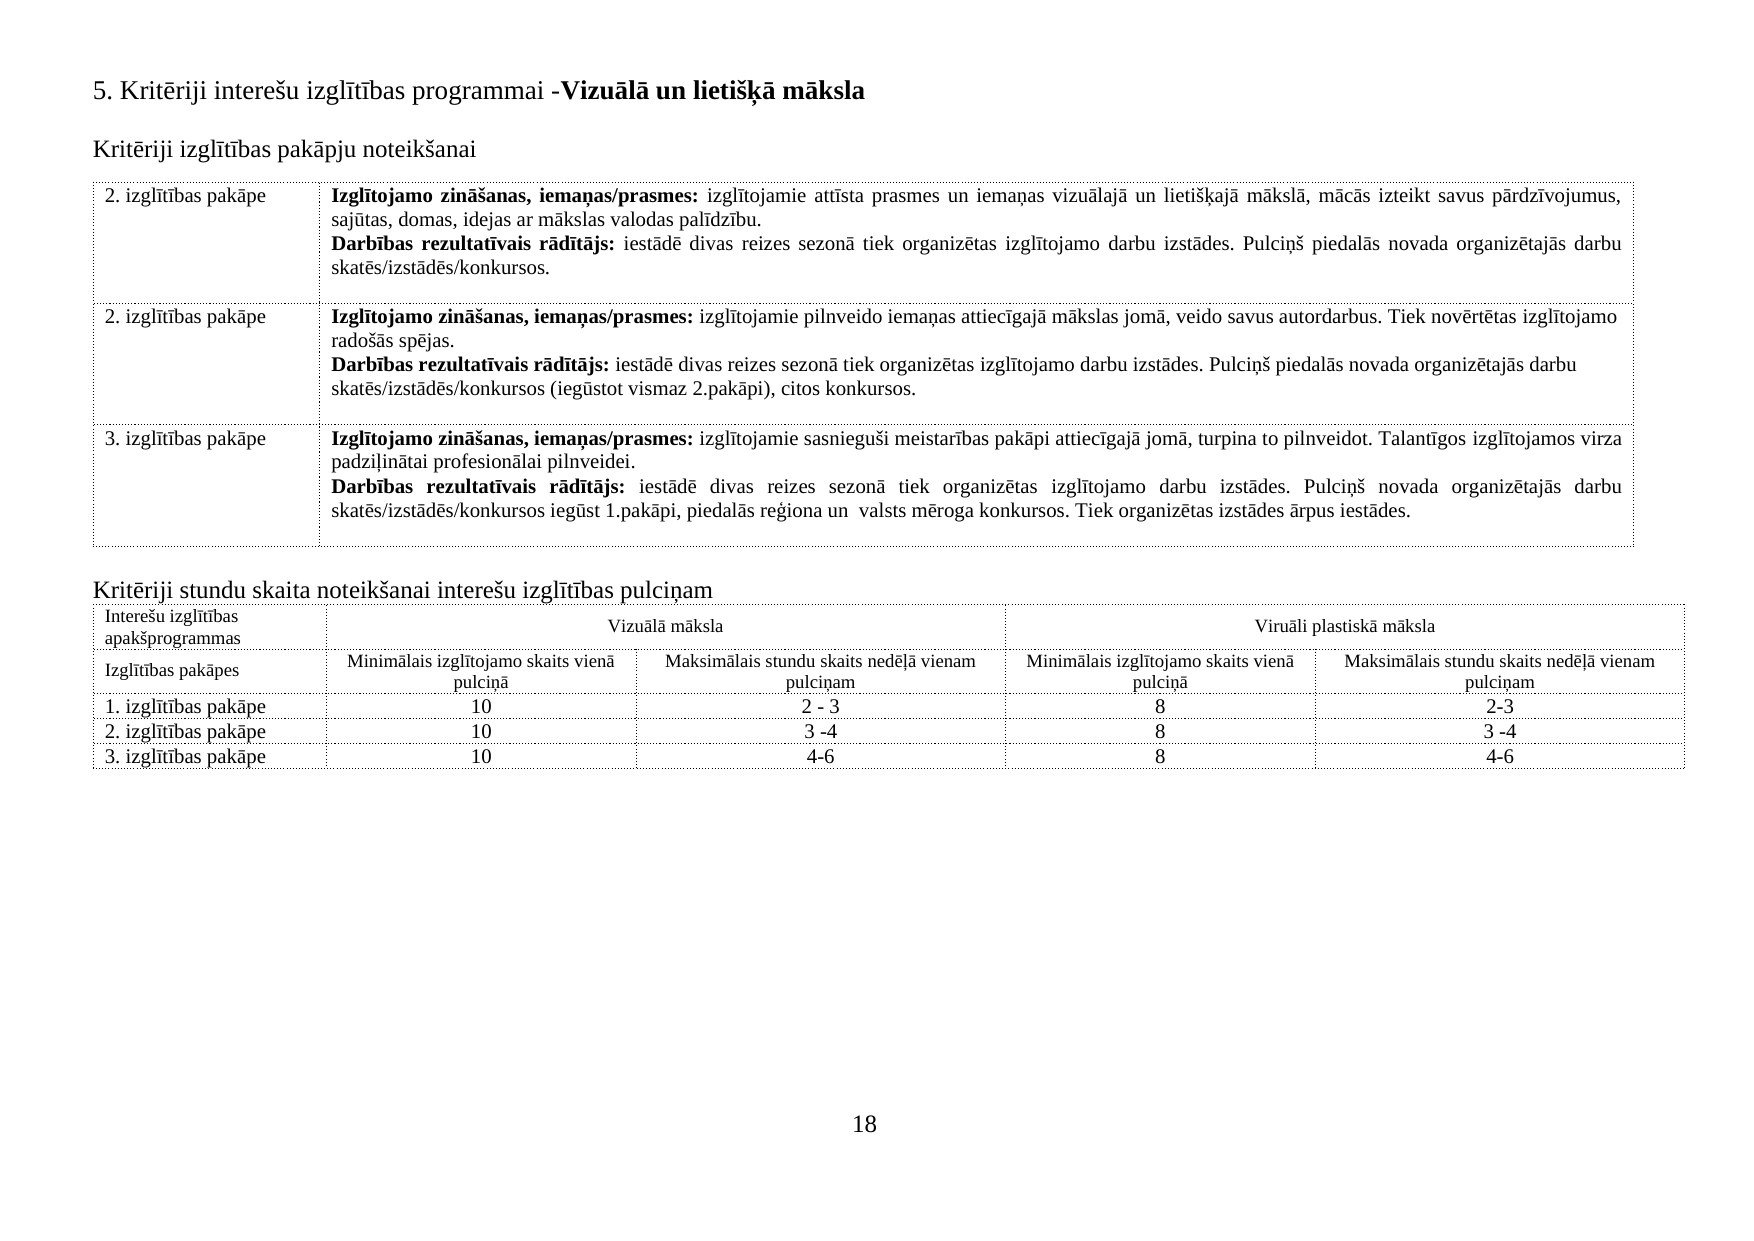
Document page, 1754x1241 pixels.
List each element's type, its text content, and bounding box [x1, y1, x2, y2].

table_cell Izglītības pakāpes [93, 649, 326, 693]
table_cell Maksimālais stundu skaits nedēļā vienam pulciņam [1315, 649, 1684, 693]
table_cell 4-6 [1315, 743, 1684, 768]
table_header Viruāli plastiskā māksla [1005, 604, 1684, 648]
table_cell Maksimālais stundu skaits nedēļā vienam pulciņam [636, 649, 1005, 693]
table_cell 2-3 [1315, 693, 1684, 718]
table_header Izglītojamo zināšanas, iemaņas/prasmes: izglītojamie attīsta prasmes un iemaņas vizuālajā un lietišķajā mākslā, mācās izteikt savus pārdzīvojumus, sajūtas, domas, idejas ar mākslas valodas palīdzību. Darbības rezultatīvais rādītājs: iestādē divas reizes sezonā tiek organizētas izglītojamo darbu izstādes. Pulciņš piedalās novada organizētajās darbu skatēs/izstādēs/konkursos. [320, 182, 1633, 303]
table_cell 10 [326, 718, 636, 743]
text 5. Kritēriji interešu izglītības programmai -Vizuālā un lietišķā māksla [93, 74, 1636, 105]
table_header Interešu izglītības apakšprogrammas [93, 604, 326, 648]
table_header 2. izglītības pakāpe [93, 182, 320, 303]
table_cell 2. izglītības pakāpe [93, 303, 320, 424]
table_cell 8 [1005, 693, 1315, 718]
table_cell Izglītojamo zināšanas, iemaņas/prasmes: izglītojamie pilnveido iemaņas attiecīgajā mākslas jomā, veido savus autordarbus. Tiek novērtētas izglītojamo radošās spējas. Darbības rezultatīvais rādītājs: iestādē divas reizes sezonā tiek organizētas izglītojamo darbu izstādes. Pulciņš piedalās novada organizētajās darbu skatēs/izstādēs/konkursos (iegūstot vismaz 2.pakāpi), citos konkursos. [320, 303, 1633, 424]
text Kritēriji izglītības pakāpju noteikšanai [93, 134, 1636, 162]
table_cell Minimālais izglītojamo skaits vienā pulciņā [1005, 649, 1315, 693]
table_cell 1. izglītības pakāpe [93, 693, 326, 718]
table_cell 8 [1005, 743, 1315, 768]
table_cell 3 -4 [636, 718, 1005, 743]
table_cell 10 [326, 743, 636, 768]
table_cell 3 -4 [1315, 718, 1684, 743]
text Kritēriji stundu skaita noteikšanai interešu izglītības pulciņam [93, 576, 1636, 604]
table_header Vizuālā māksla [326, 604, 1005, 648]
table_cell 10 [326, 693, 636, 718]
table_cell 2 - 3 [636, 693, 1005, 718]
table_cell 3. izglītības pakāpe [93, 424, 320, 546]
table_cell 8 [1005, 718, 1315, 743]
table_cell 2. izglītības pakāpe [93, 718, 326, 743]
table_cell 4-6 [636, 743, 1005, 768]
table_cell Izglītojamo zināšanas, iemaņas/prasmes: izglītojamie sasnieguši meistarības pakāpi attiecīgajā jomā, turpina to pilnveidot. Talantīgos izglītojamos virza padziļinātai profesionālai pilnveidei. Darbības rezultatīvais rādītājs: iestādē divas reizes sezonā tiek organizētas izglītojamo darbu izstādes. Pulciņš novada organizētajās darbu skatēs/izstādēs/konkursos iegūst 1.pakāpi, piedalās reģiona un valsts mēroga konkursos. Tiek organizētas izstādes ārpus iestādes. [320, 424, 1633, 546]
table_cell Minimālais izglītojamo skaits vienā pulciņā [326, 649, 636, 693]
table_cell 3. izglītības pakāpe [93, 743, 326, 768]
